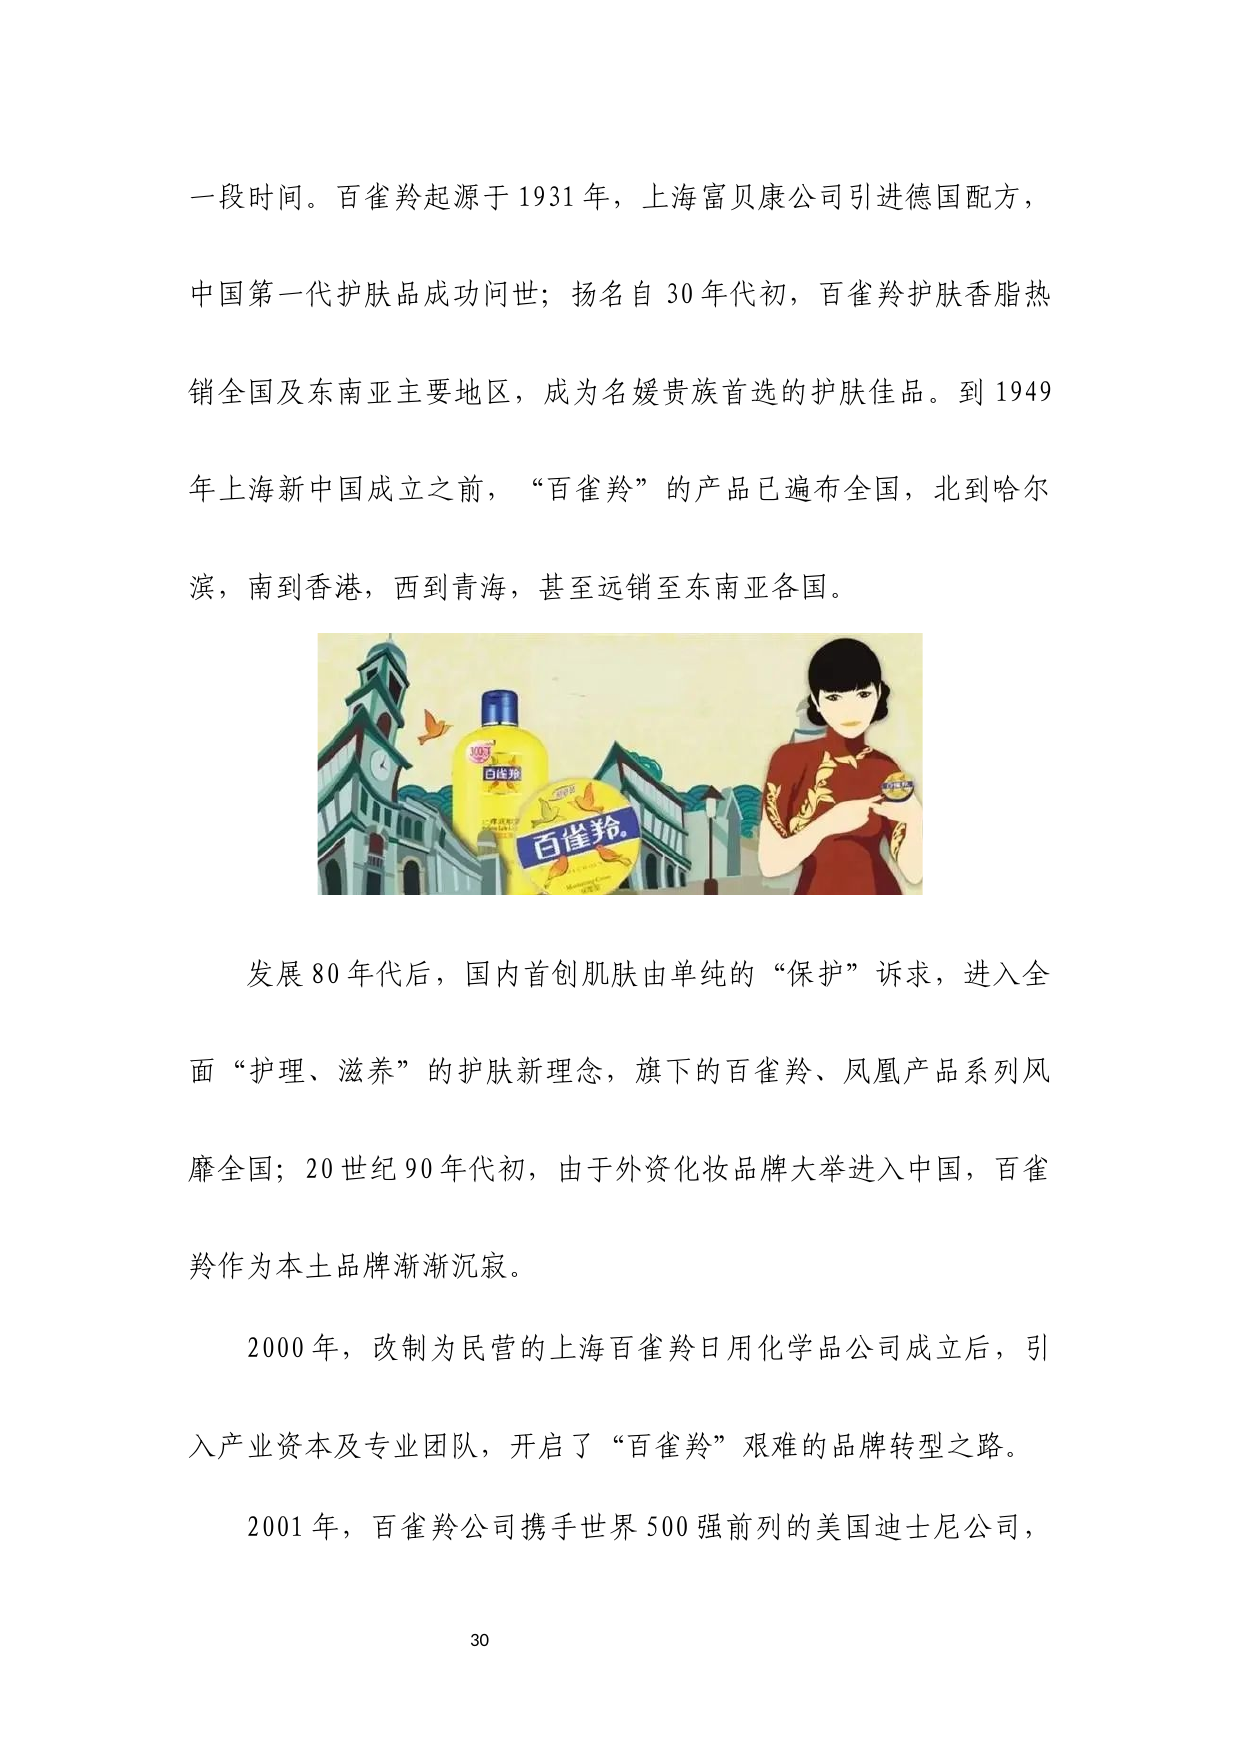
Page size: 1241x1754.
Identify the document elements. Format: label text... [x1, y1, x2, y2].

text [187, 162, 1053, 617]
picture [317, 633, 923, 895]
text 2000年，改制为民营的上海百雀羚日用化学品公司成立后，引入产业资本及专业团队，开启了“百雀羚”艰难的品牌转型之路。 [187, 1313, 1053, 1476]
text 发展80年代后，国内首创肌肤由单纯的“保护”诉求，进入全面“护理、滋养”的护肤新理念，旗下的百雀羚、凤凰产品系列风靡全国；20世纪90年代初，由于外资化妆品牌大举进入中国，百雀羚作为本土品牌渐渐沉寂。 [187, 939, 1053, 1297]
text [187, 1492, 1053, 1557]
